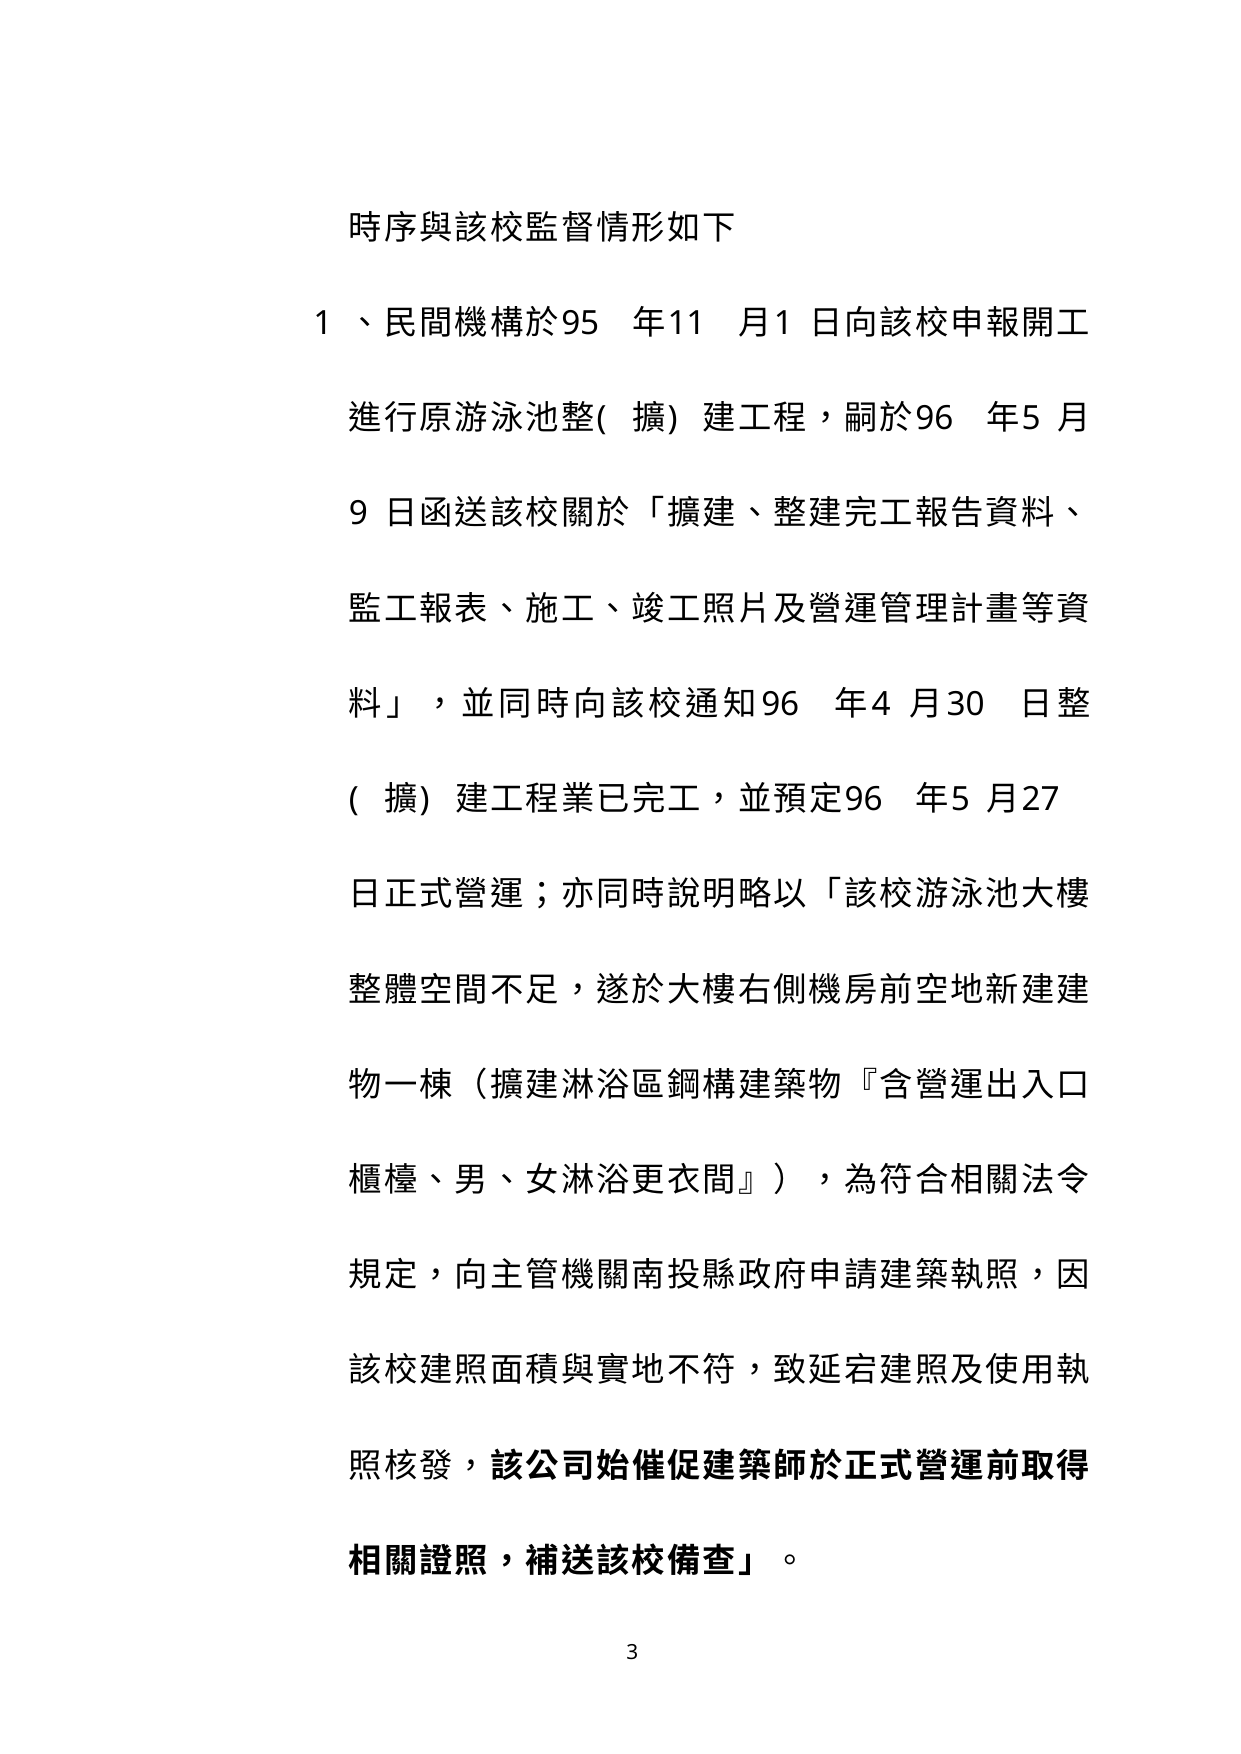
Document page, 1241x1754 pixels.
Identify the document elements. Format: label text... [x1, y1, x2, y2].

subtitle 民間機構於95年11月1日向該校申報開工進行原游泳池整(擴)建工程，嗣於96年5月9日函送該校關於「擴建、整建完工報告資料、監工報表、施工、竣工照片及營運管理計畫等資料」，並同時向該校通知96年4月30日整(擴)建工程業已完工，並預定96年5月27日正式營運；亦同時說明略以「該校游泳池大樓整體空間不足，遂於大樓右側機房前空地新建建物一棟（擴建淋浴區鋼構建築物『含營運出入口櫃檯、男、女淋浴更衣間』），為符合相關法令規定，向主管機關南投縣政府申請建築執照，因該校建照面積與實地不符，致延宕建照及使用執照核發，該公司始催促建築師於正式營運前取得相關證照，補送該校備查」。 [290, 272, 1092, 1605]
